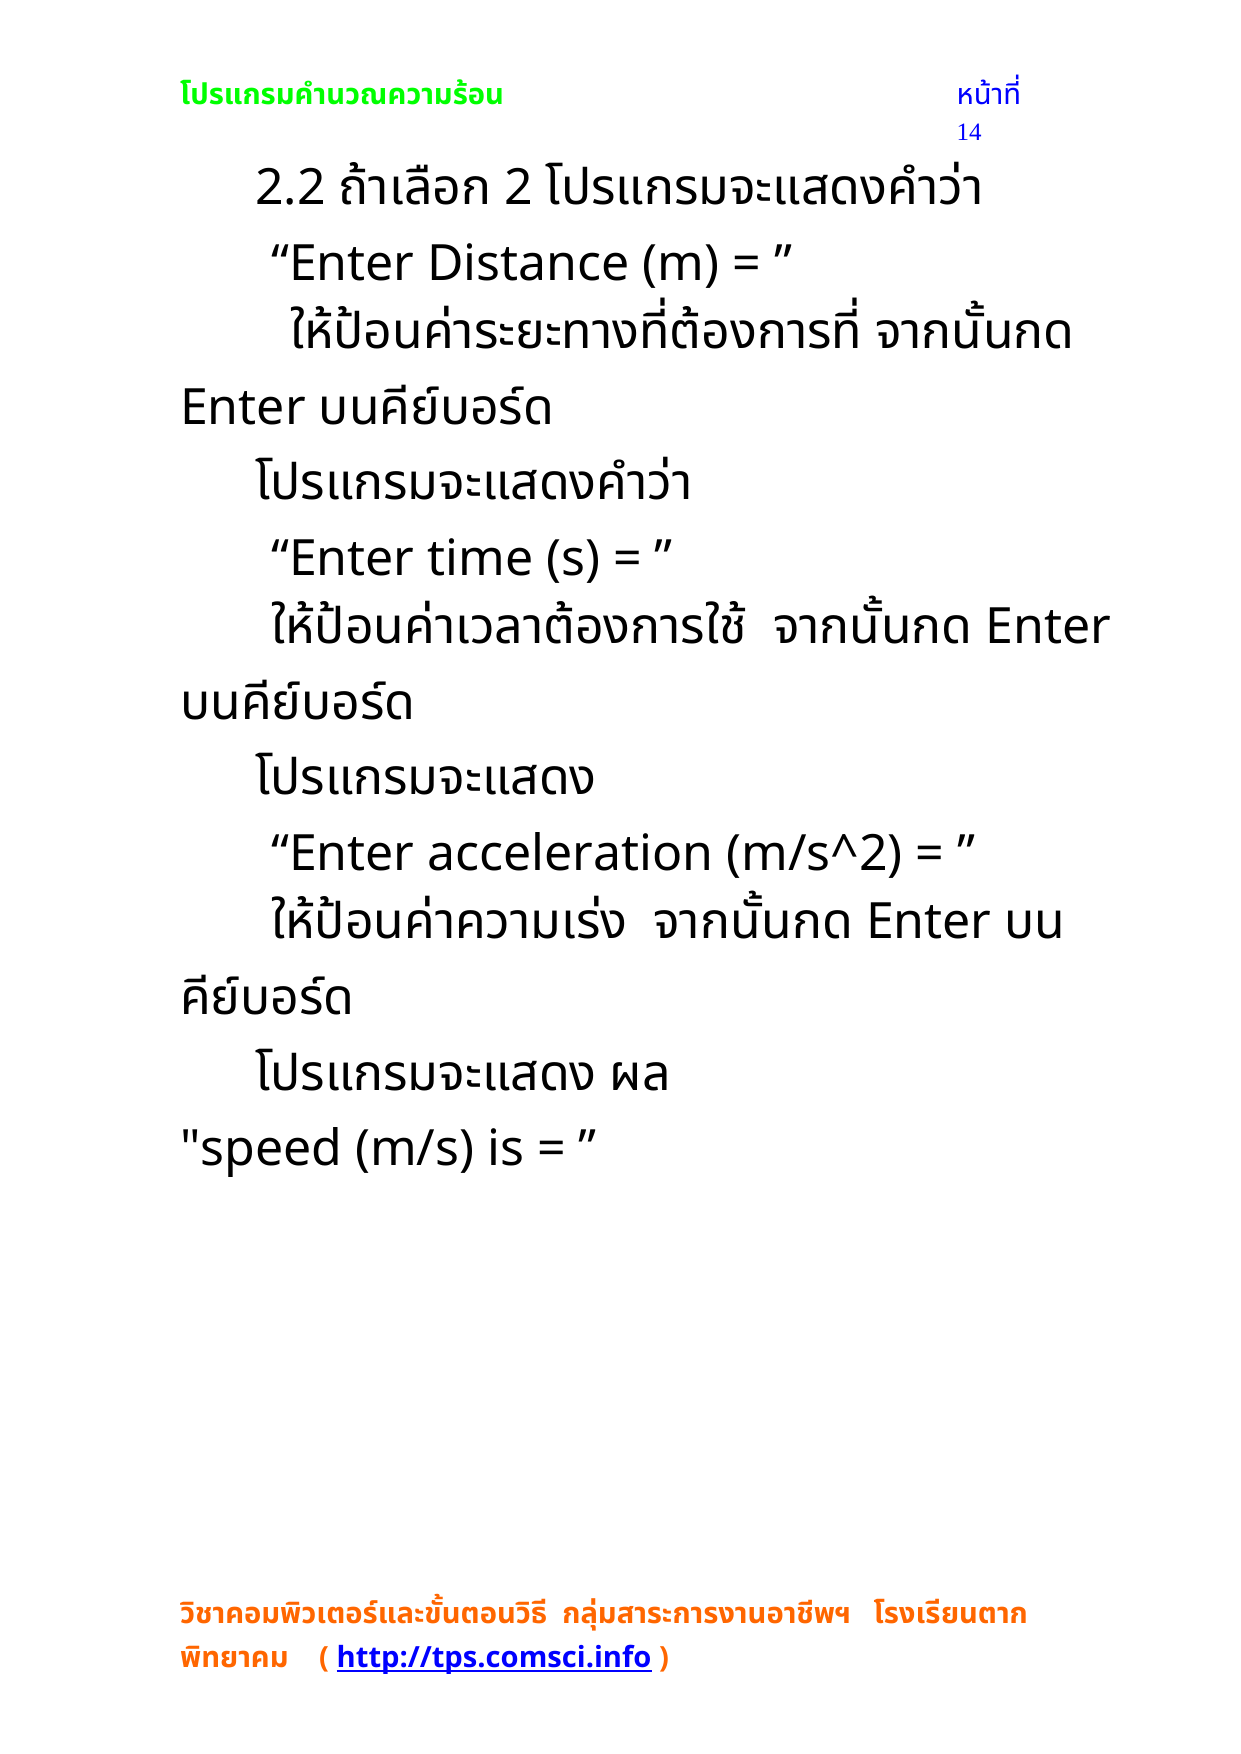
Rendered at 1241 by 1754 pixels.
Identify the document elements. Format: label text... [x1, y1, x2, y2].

text “Enter time (s) = ” [180, 522, 1120, 590]
text ให้ป้อนค่าความเร่ง จากนั้นกด Enter บนคีย์บอร์ด [180, 885, 1120, 1037]
text "speed (m/s) is = ” [180, 1112, 1120, 1181]
text โปรแกรมจะแสดงคำว่า [180, 447, 1120, 522]
text ให้ป้อนค่าเวลาต้องการใช้ จากนั้นกด Enter บนคีย์บอร์ด [180, 590, 1120, 742]
text โปรแกรมจะแสดง [180, 742, 1120, 817]
text 2.2 ถ้าเลือก 2 โปรแกรมจะแสดงคำว่า [180, 151, 1120, 227]
text “Enter acceleration (m/s^2) = ” [180, 817, 1120, 885]
text ให้ป้อนค่าระยะทางที่ต้องการที่ จากนั้นกด Enter บนคีย์บอร์ด [180, 295, 1120, 447]
text โปรแกรมจะแสดง ผล [180, 1037, 1120, 1112]
text “Enter Distance (m) = ” [180, 227, 1120, 295]
